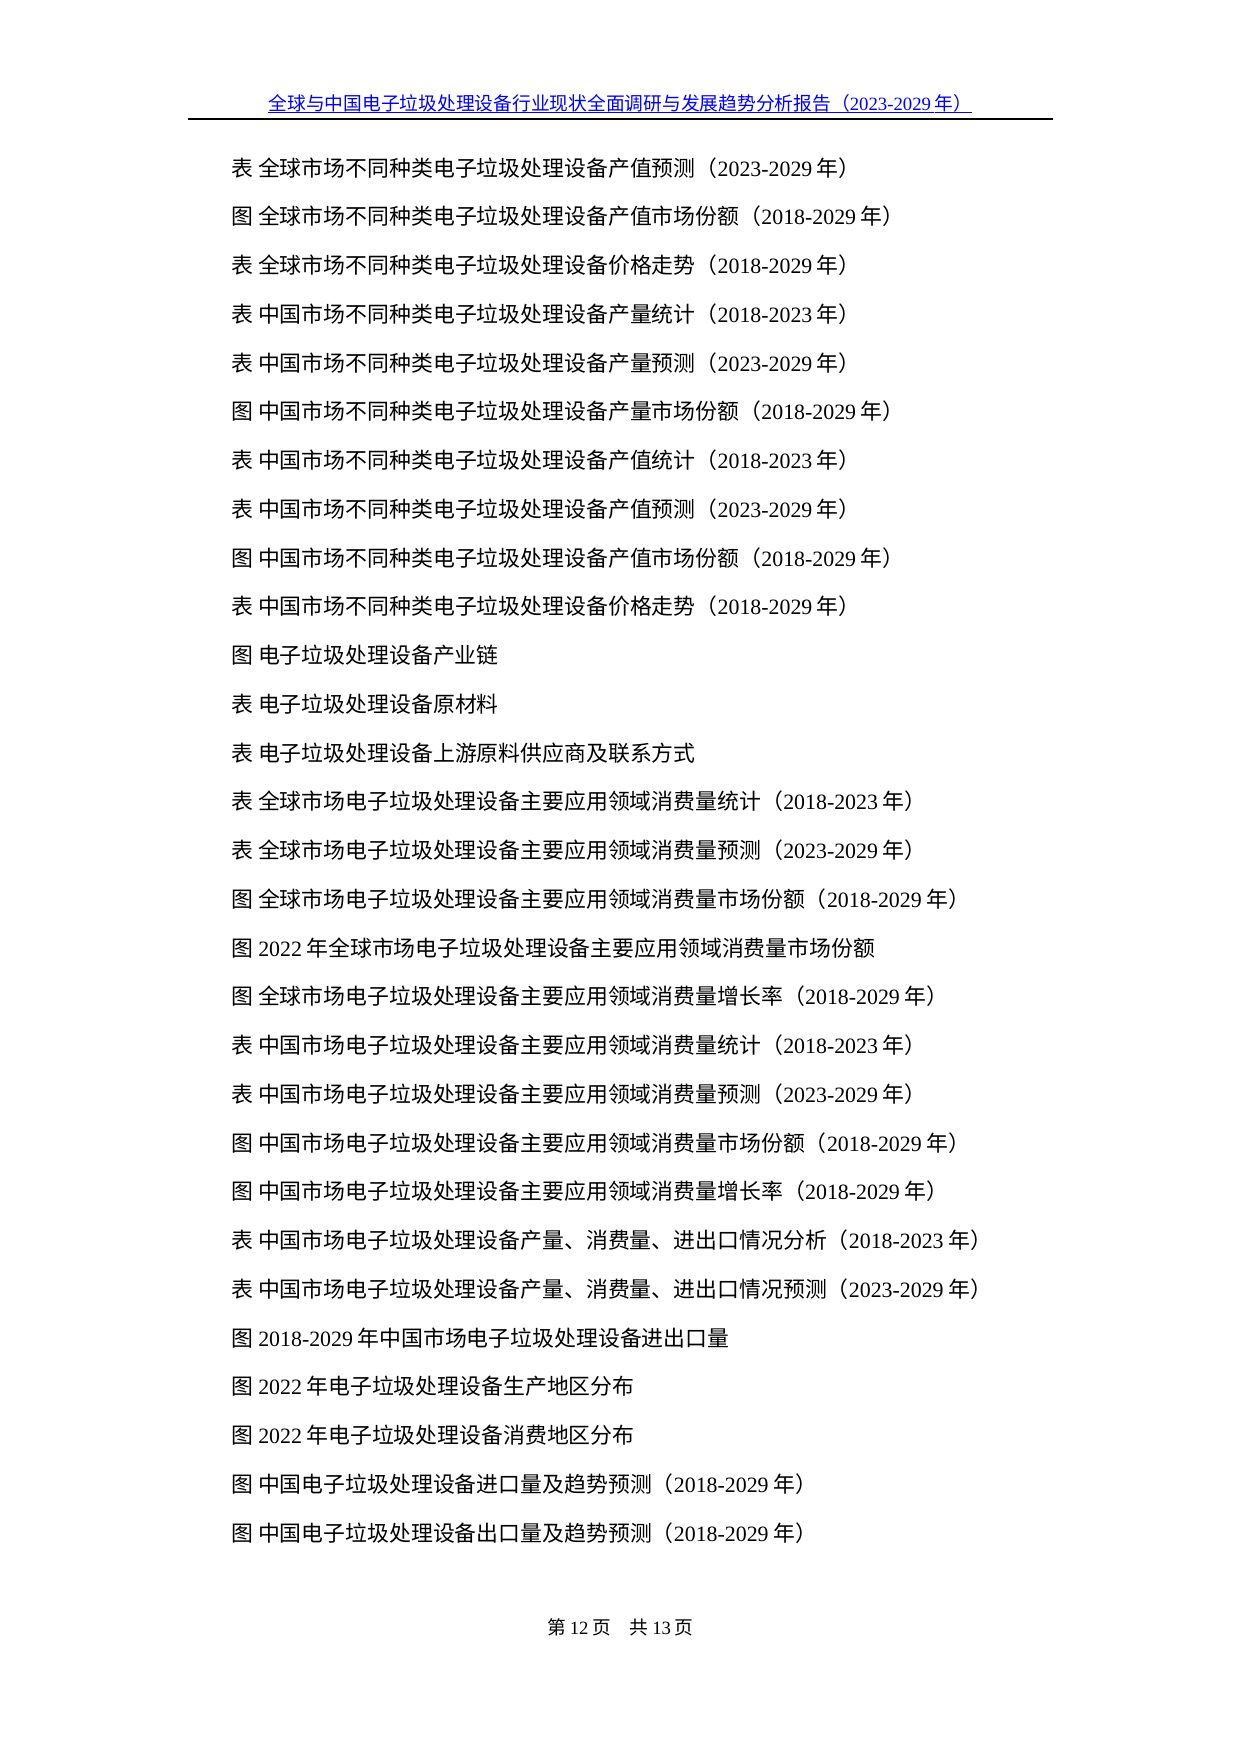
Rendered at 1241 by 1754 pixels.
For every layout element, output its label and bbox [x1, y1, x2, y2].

text [187, 150, 1053, 1548]
